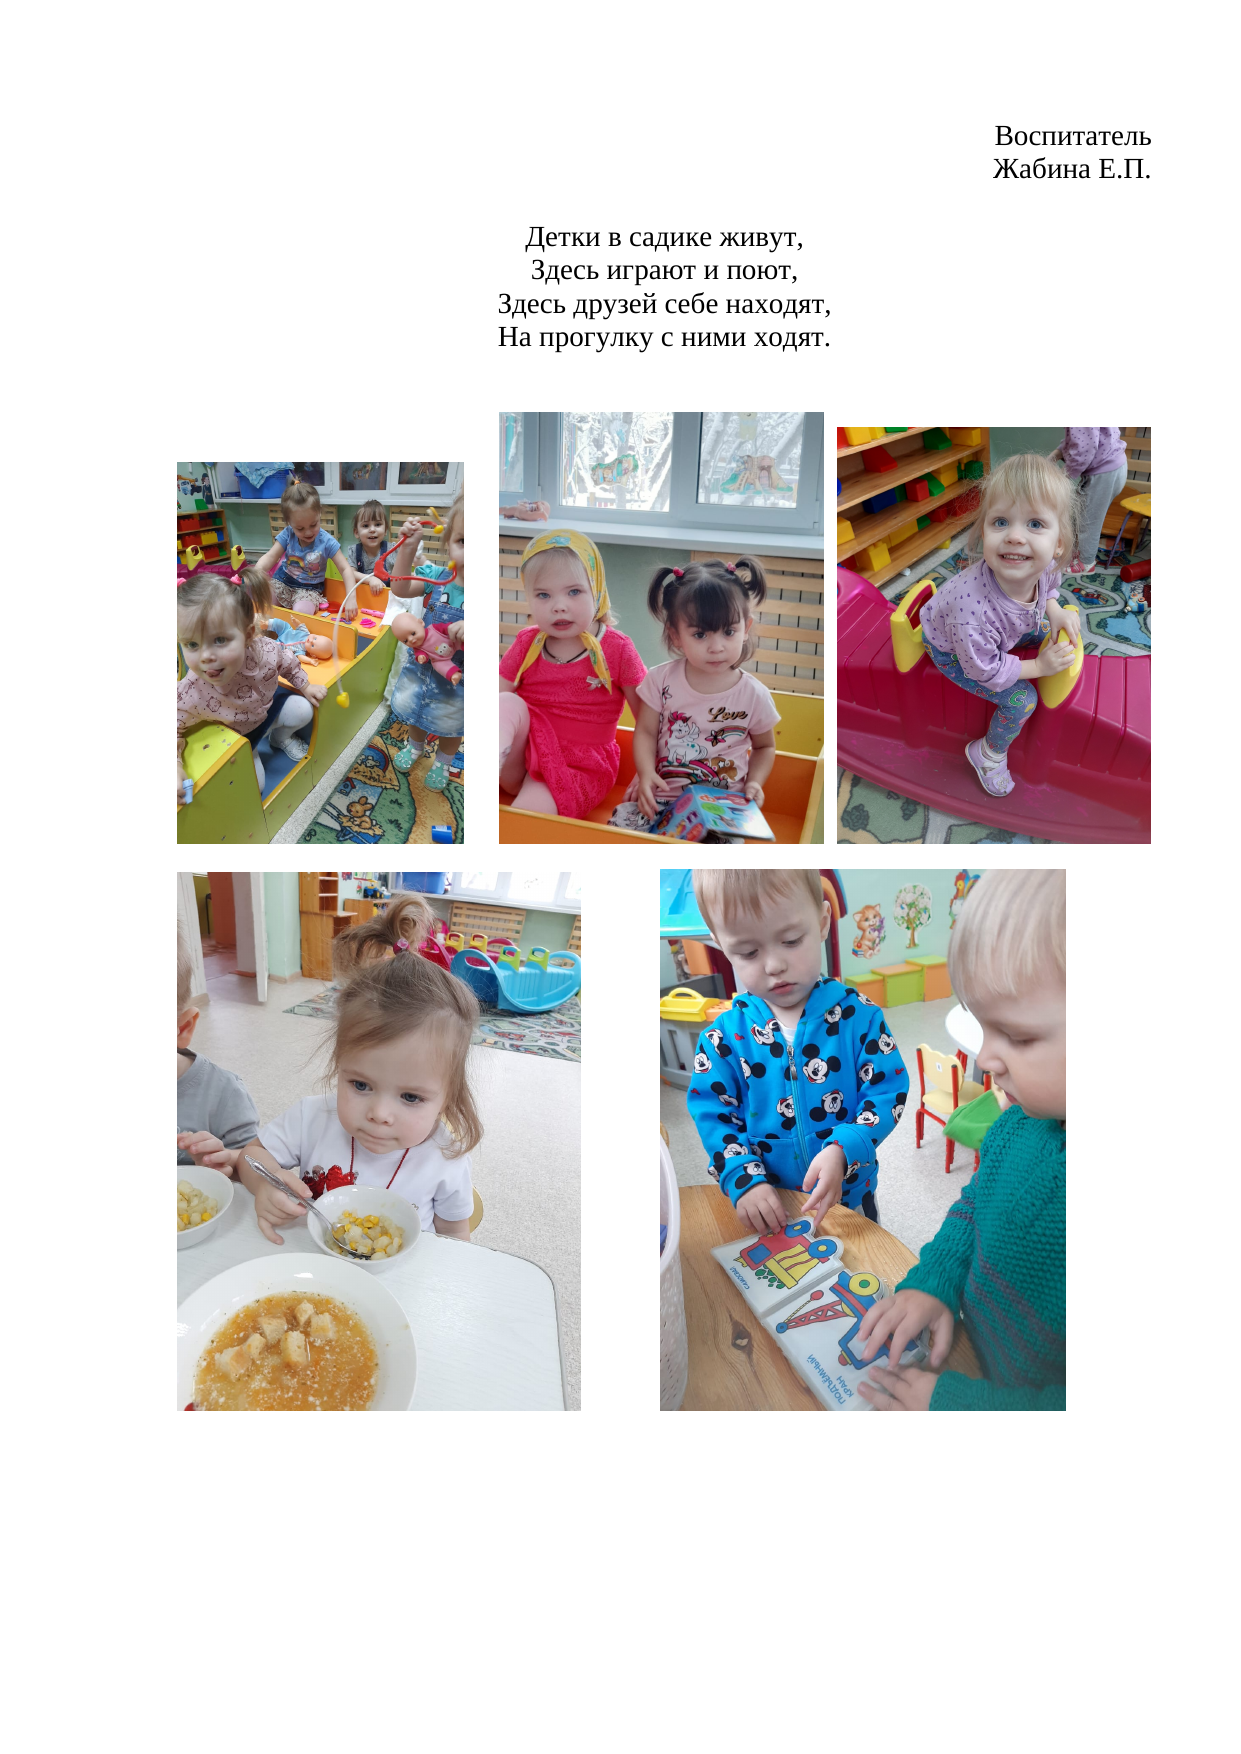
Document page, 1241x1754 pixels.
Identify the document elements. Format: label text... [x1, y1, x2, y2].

picture [499, 412, 824, 844]
text Воспитатель [177, 118, 1152, 152]
text Жабина Е.П. [177, 152, 1152, 185]
text Детки в садике живут, Здесь играют и поют, Здесь друзей себе находят, На прогулку с ними ходят. [177, 219, 1152, 353]
picture [177, 462, 464, 844]
picture [660, 869, 1066, 1411]
picture [837, 427, 1151, 844]
picture [177, 872, 581, 1411]
